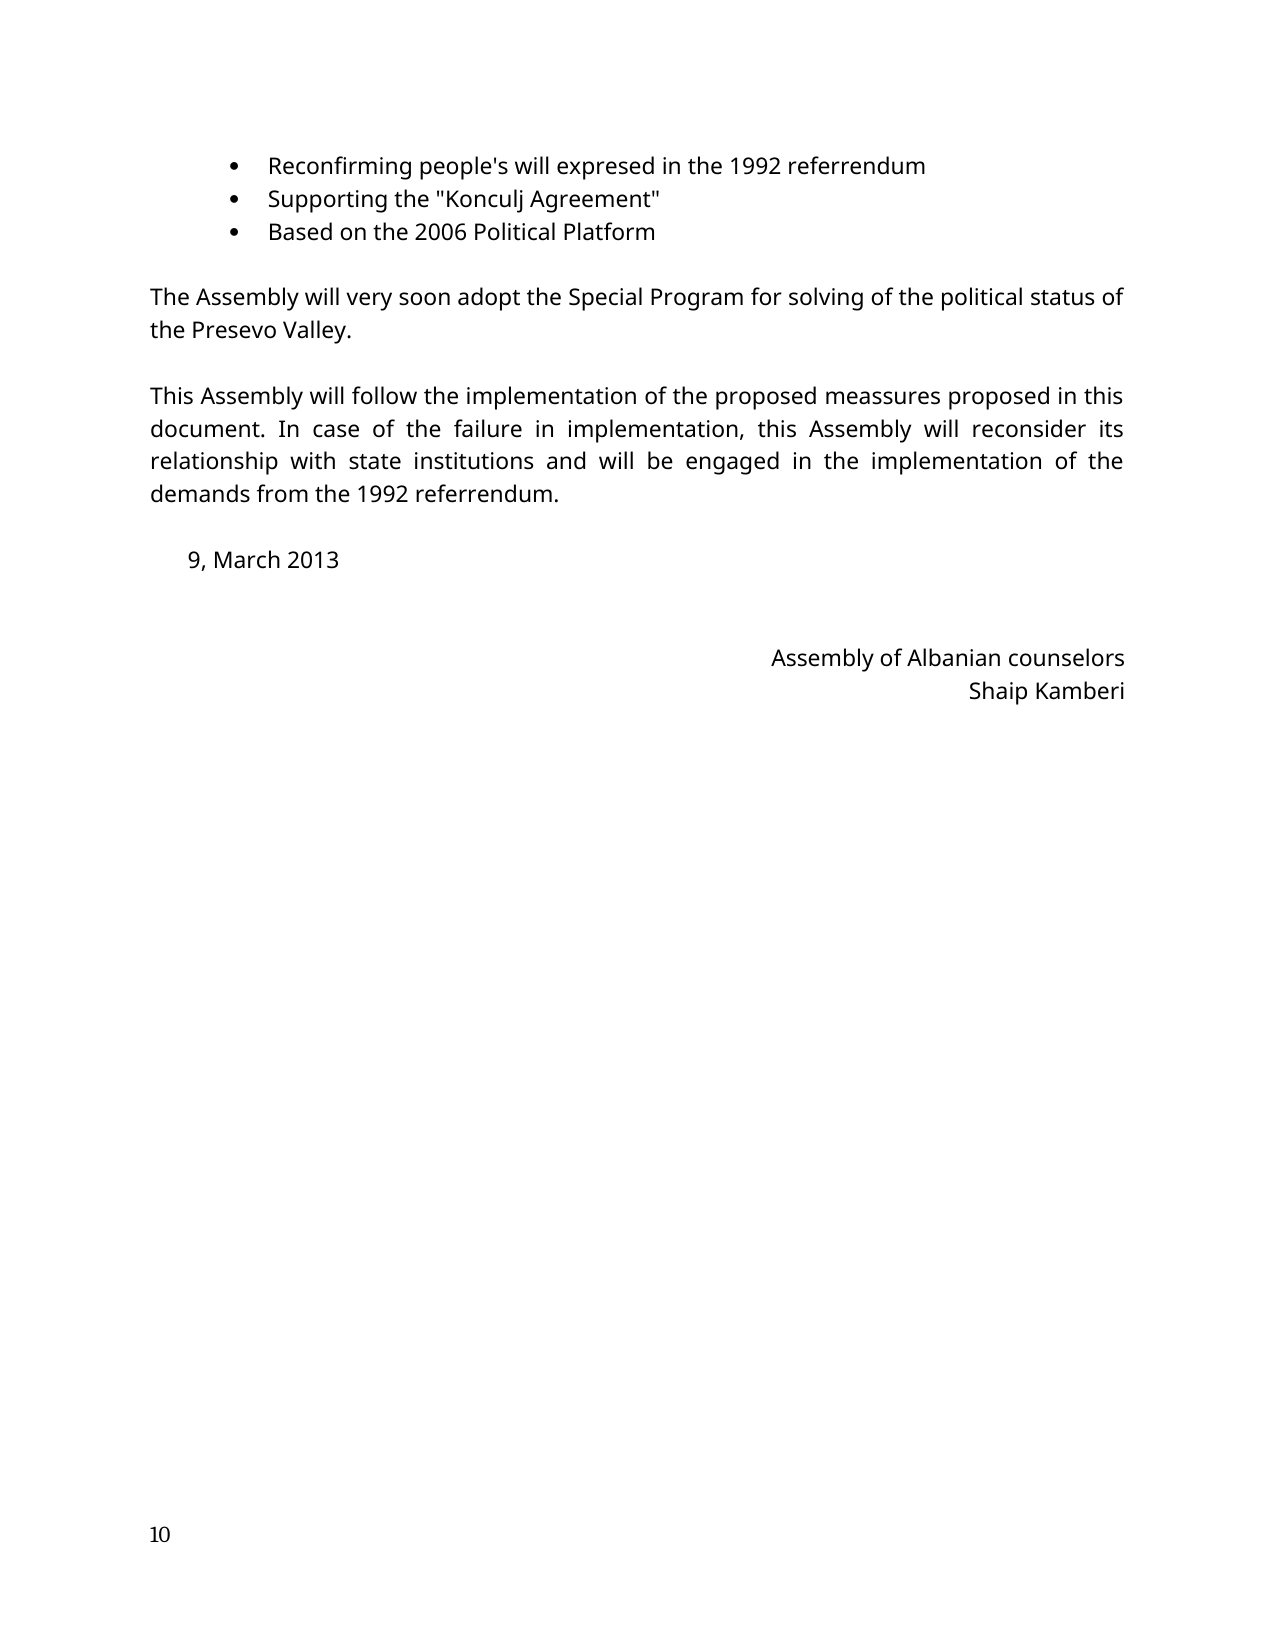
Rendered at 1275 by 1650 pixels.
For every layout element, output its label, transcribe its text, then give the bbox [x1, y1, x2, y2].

text Assembly of Albanian counselors [150, 642, 1125, 673]
list Reconfirming people's will expresed in the 1992 referrendum [230, 150, 1125, 181]
text The Assembly will very soon adopt the Special Program for solving of the political status of the Presevo Valley. [150, 281, 1125, 345]
text 9, March 2013 [150, 544, 1125, 575]
list Supporting the "Konculj Agreement" [230, 183, 1125, 214]
text Shaip Kamberi [150, 675, 1125, 706]
list Based on the 2006 Political Platform [230, 216, 1125, 247]
text This Assembly will follow the implementation of the proposed meassures proposed in this document. In case of the failure in implementation, this Assembly will reconsider its relationship with state institutions and will be engaged in the implementation of the demands from the 1992 referrendum. [150, 380, 1125, 509]
